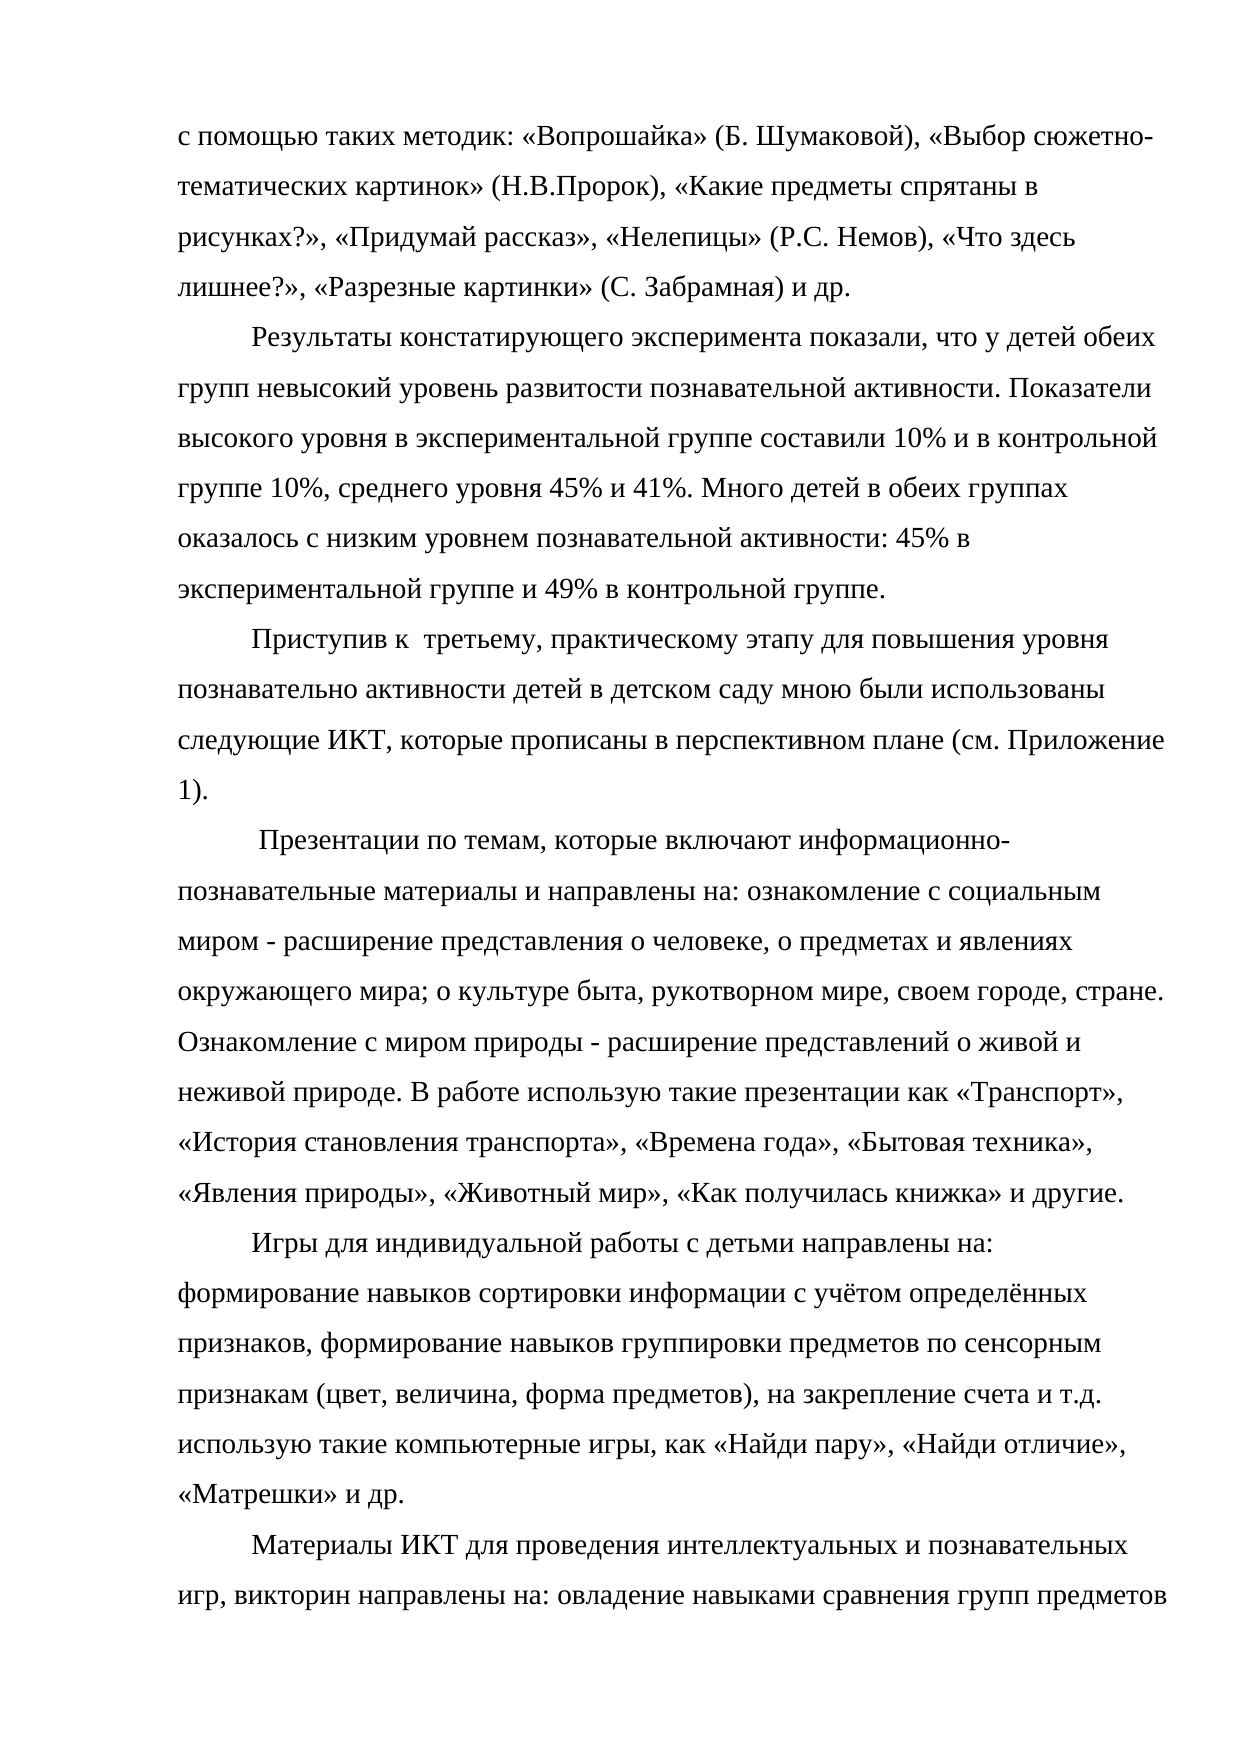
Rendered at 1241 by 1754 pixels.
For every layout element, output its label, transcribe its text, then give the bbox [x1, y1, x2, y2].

text Игры для индивидуальной работы с детьми направлены на: формирование навыков сортировки информации с учётом определённых признаков, формирование навыков группировки предметов по сенсорным признакам (цвет, величина, форма предметов), на закрепление счета и т.д. использую такие компьютерные игры, как «Найди пару», «Найди отличие», «Матрешки» и др. [177, 1225, 1181, 1510]
text Приступив к третьему, практическому этапу для повышения уровня познавательно активности детей в детском саду мною были использованы следующие ИКТ, которые прописаны в перспективном плане (см. Приложение 1). [177, 621, 1181, 806]
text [177, 1527, 1181, 1611]
text Презентации по темам, которые включают информационно-познавательные материалы и направлены на: ознакомление с социальным миром - расширение представления о человеке, о предметах и явлениях окружающего мира; о культуре быта, рукотворном мире, своем городе, стране. Ознакомление с миром природы - расширение представлений о живой и неживой природе. В работе использую такие презентации как «Транспорт», «История становления транспорта», «Времена года», «Бытовая техника», «Явления природы», «Животный мир», «Как получилась книжка» и другие. [177, 822, 1181, 1208]
text Результаты констатирующего эксперимента показали, что у детей обеих групп невысокий уровень развитости познавательной активности. Показатели высокого уровня в экспериментальной группе составили 10% и в контрольной группе 10%, среднего уровня 45% и 41%. Много детей в обеих группах оказалось с низким уровнем познавательной активности: 45% в экспериментальной группе и 49% в контрольной группе. [177, 319, 1181, 604]
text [177, 118, 1181, 303]
